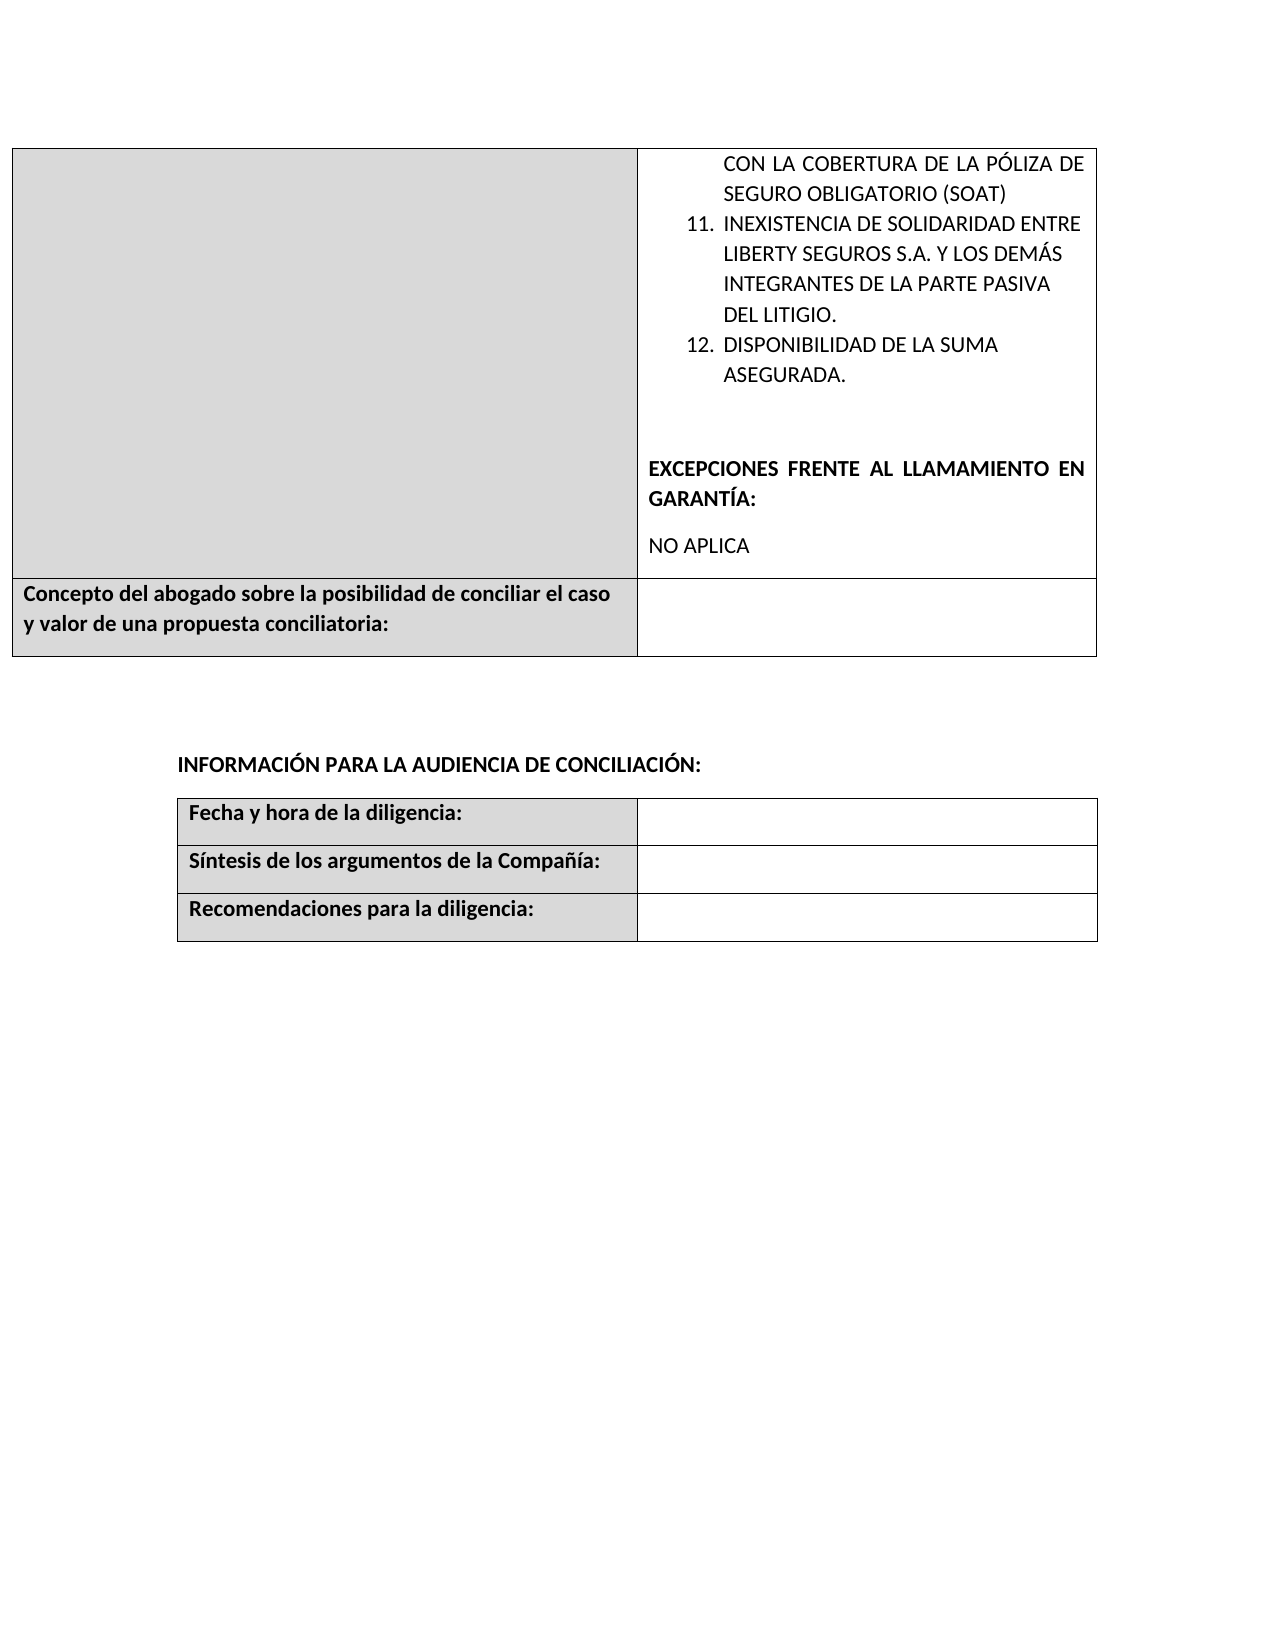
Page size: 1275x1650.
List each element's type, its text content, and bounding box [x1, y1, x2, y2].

table_cell [638, 894, 1097, 941]
table_cell [638, 579, 1096, 656]
text INFORMACIÓN PARA LA AUDIENCIA DE CONCILIACIÓN: [177, 751, 1098, 778]
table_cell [638, 149, 1096, 578]
table_cell Concepto del abogado sobre la posibilidad de conciliar el caso y valor de una propuesta conciliatoria: [13, 579, 637, 656]
table_cell [638, 846, 1097, 893]
table_header [638, 799, 1097, 845]
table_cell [13, 149, 637, 578]
table_cell Síntesis de los argumentos de la Compañía: [178, 846, 637, 893]
table_header Fecha y hora de la diligencia: [178, 799, 637, 845]
table_cell Recomendaciones para la diligencia: [178, 894, 637, 941]
